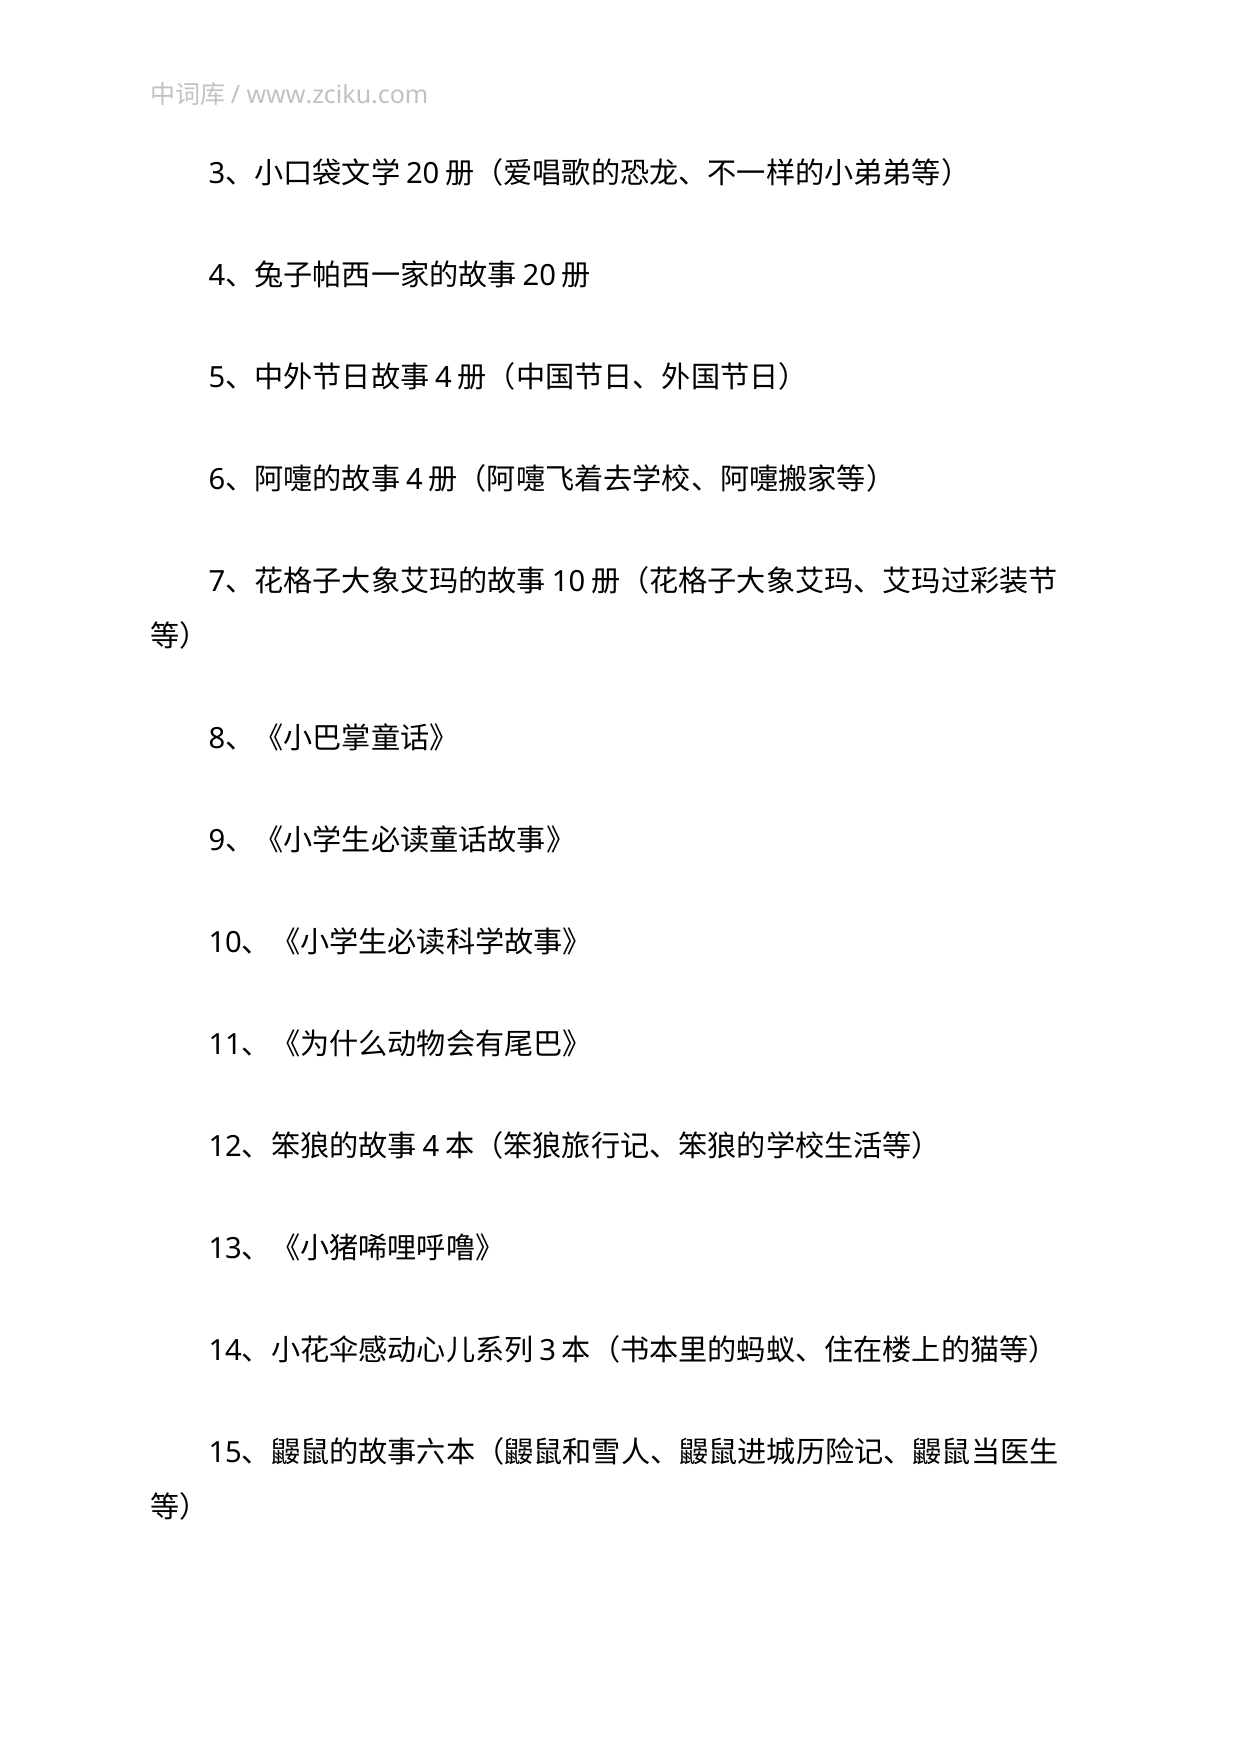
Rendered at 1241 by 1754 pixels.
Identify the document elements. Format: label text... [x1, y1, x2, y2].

text 4、兔子帕西一家的故事20册 [150, 252, 1090, 294]
text 6、阿嚏的故事4册（阿嚏飞着去学校、阿嚏搬家等） [150, 456, 1090, 498]
text 9、《小学生必读童话故事》 [150, 817, 1090, 859]
text 7、花格子大象艾玛的故事10册（花格子大象艾玛、艾玛过彩装节等） [150, 558, 1090, 655]
text 8、《小巴掌童话》 [150, 715, 1090, 757]
text 12、笨狼的故事4本（笨狼旅行记、笨狼的学校生活等） [150, 1123, 1090, 1165]
text 3、小口袋文学20册（爱唱歌的恐龙、不一样的小弟弟等） [150, 150, 1090, 192]
text 5、中外节日故事4册（中国节日、外国节日） [150, 354, 1090, 396]
text 11、《为什么动物会有尾巴》 [150, 1021, 1090, 1063]
text 10、《小学生必读科学故事》 [150, 919, 1090, 961]
text 14、小花伞感动心儿系列3本（书本里的蚂蚁、住在楼上的猫等） [150, 1327, 1090, 1369]
text 15、鼹鼠的故事六本（鼹鼠和雪人、鼹鼠进城历险记、鼹鼠当医生等） [150, 1428, 1090, 1526]
text 13、《小猪唏哩呼噜》 [150, 1224, 1090, 1267]
